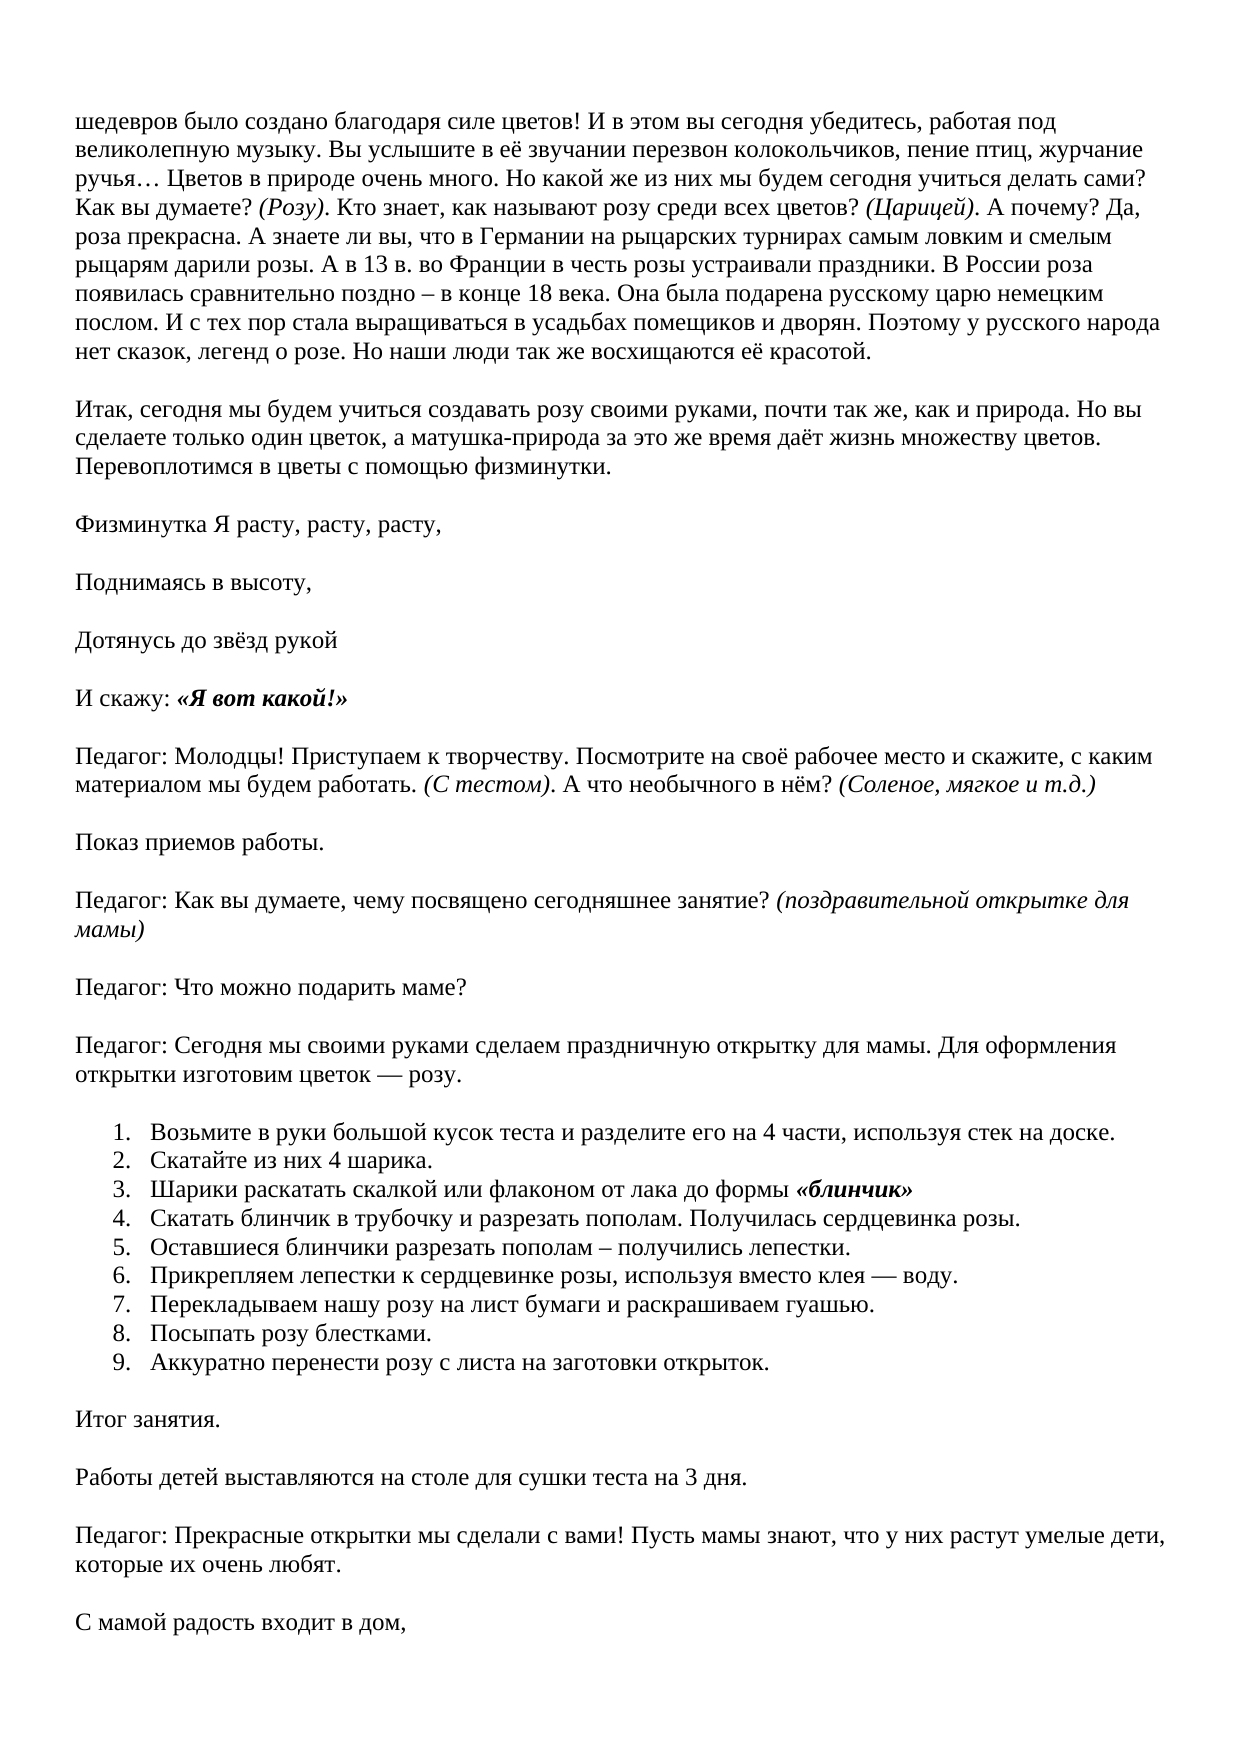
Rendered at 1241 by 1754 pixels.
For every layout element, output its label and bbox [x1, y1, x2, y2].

table_cell [74, 75, 1173, 1666]
